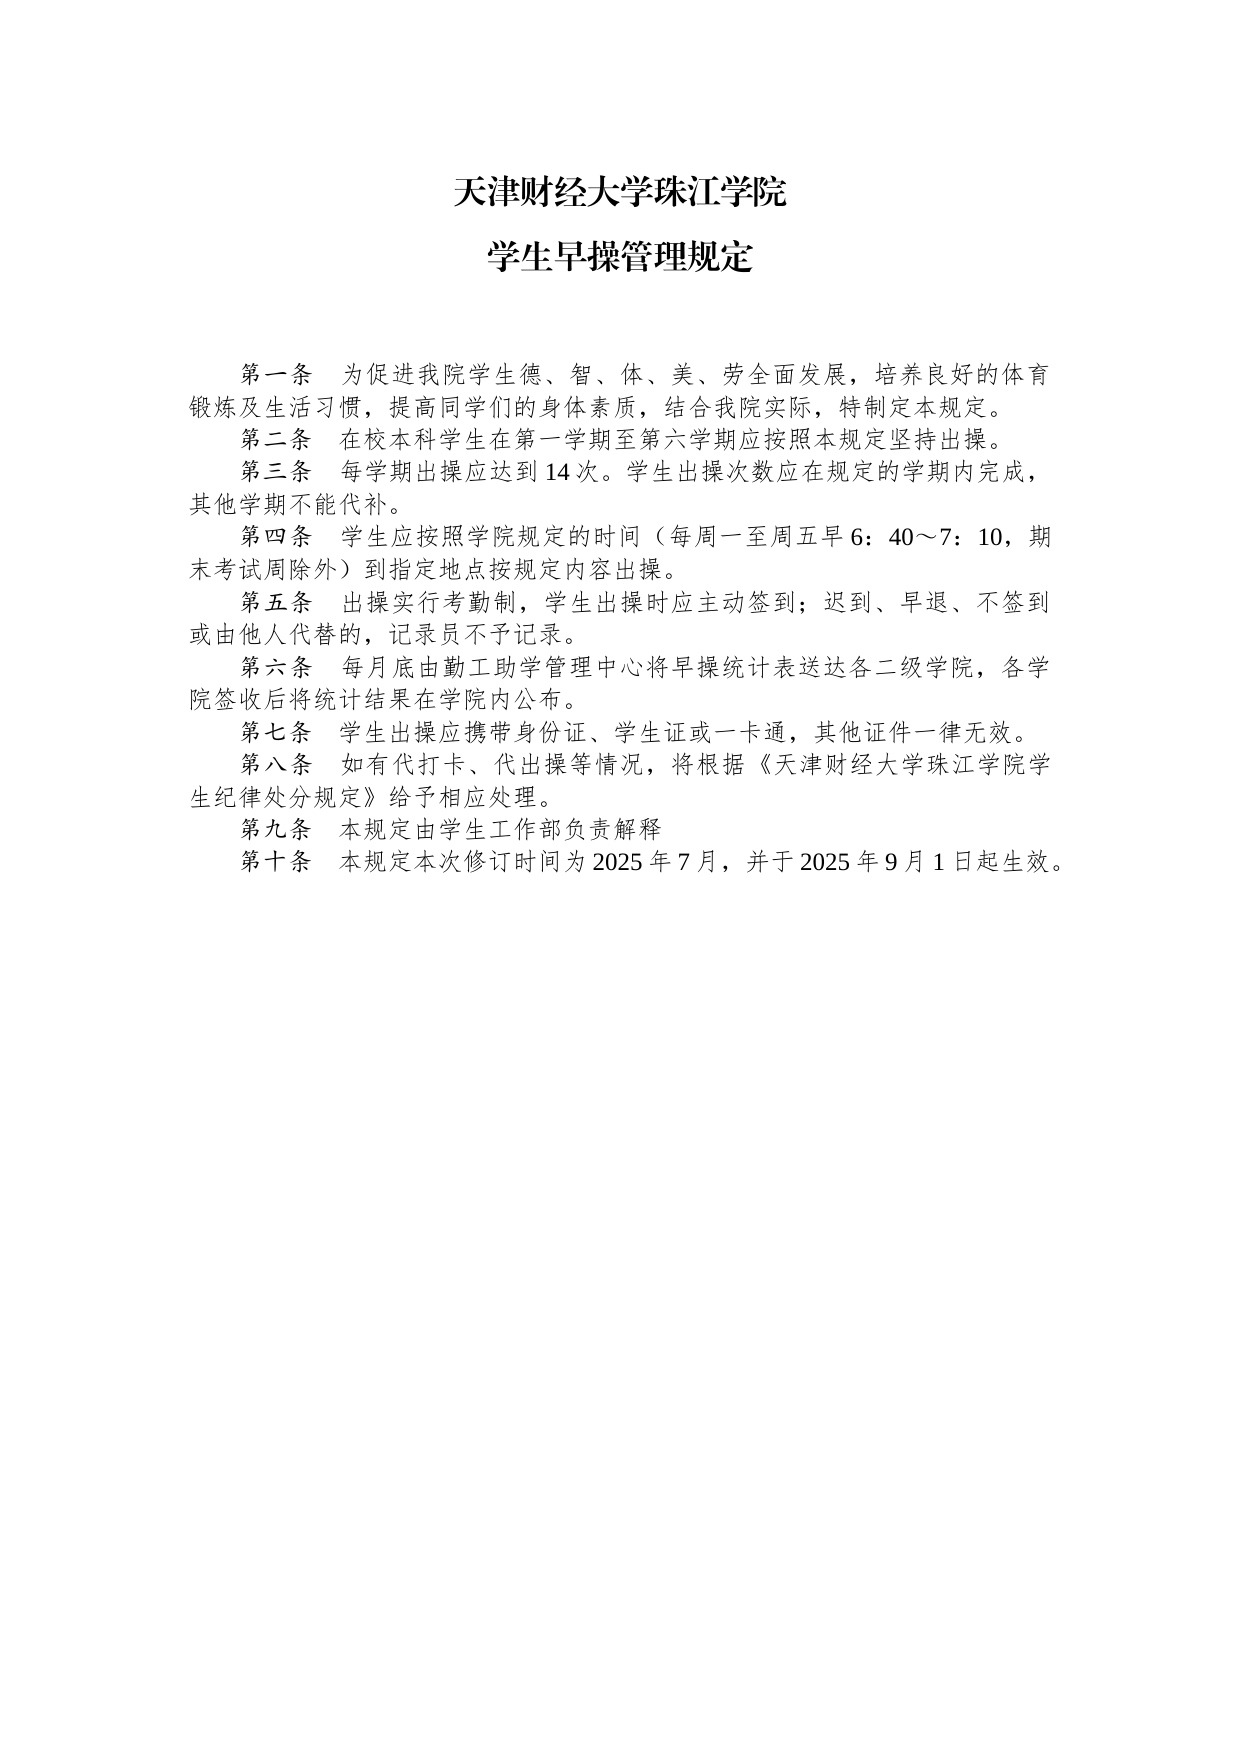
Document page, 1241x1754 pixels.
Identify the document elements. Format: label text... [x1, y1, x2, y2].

text 第一条 为促进我院学生德、智、体、美、劳全面发展，培养良好的体育锻炼及生活习惯，提高同学们的身体素质，结合我院实际，特制定本规定。 [187, 357, 1053, 422]
text 第九条 本规定由学生工作部负责解释 [187, 812, 1053, 844]
text 第五条 出操实行考勤制，学生出操时应主动签到；迟到、早退、不签到或由他人代替的，记录员不予记录。 [187, 584, 1053, 649]
text 第八条 如有代打卡、代出操等情况，将根据《天津财经大学珠江学院学生纪律处分规定》给予相应处理。 [187, 747, 1053, 812]
text 第六条 每月底由勤工助学管理中心将早操统计表送达各二级学院，各学院签收后将统计结果在学院内公布。 [187, 649, 1053, 714]
text 第四条 学生应按照学院规定的时间（每周一至周五早6：40～7：10，期末考试周除外）到指定地点按规定内容出操。 [187, 519, 1053, 584]
text 第十条 本规定本次修订时间为2025年7月，并于2025年9月1日起生效。 [187, 844, 1053, 877]
text 学生早操管理规定 [187, 227, 1053, 292]
text 第七条 学生出操应携带身份证、学生证或一卡通，其他证件一律无效。 [187, 714, 1053, 747]
text 第二条 在校本科学生在第一学期至第六学期应按照本规定坚持出操。 [187, 422, 1053, 454]
text 第三条 每学期出操应达到14次。学生出操次数应在规定的学期内完成，其他学期不能代补。 [187, 454, 1053, 519]
text 天津财经大学珠江学院 [187, 162, 1053, 227]
